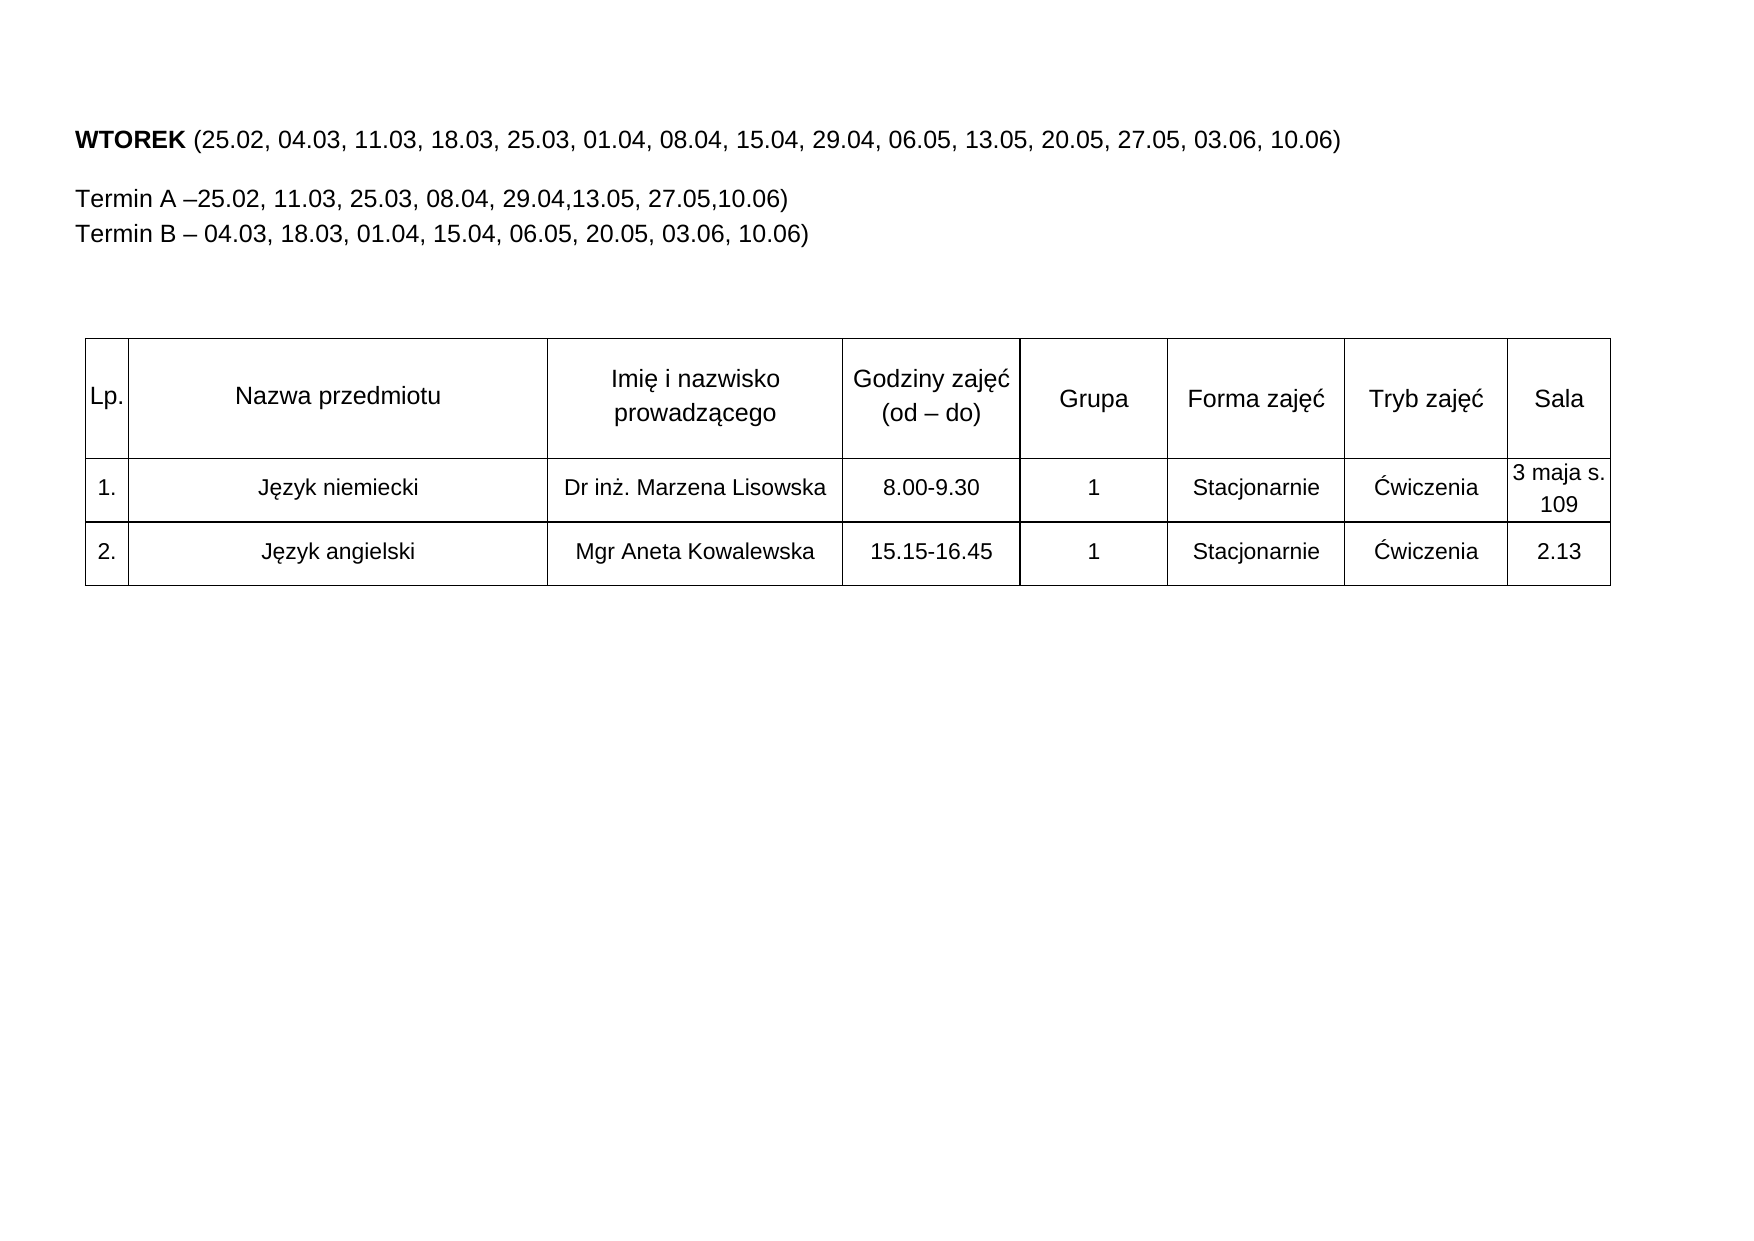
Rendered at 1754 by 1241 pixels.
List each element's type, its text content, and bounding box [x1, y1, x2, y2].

table_header Godziny zajęć (od – do) [843, 339, 1019, 458]
table_cell 15.15-16.45 [843, 523, 1019, 585]
table_cell Język angielski [129, 523, 547, 585]
table_cell Mgr Aneta Kowalewska [548, 523, 842, 585]
table_cell Dr inż. Marzena Lisowska [548, 459, 842, 521]
table_cell 2.13 [1508, 523, 1610, 585]
table_header Lp. [86, 339, 128, 458]
subtitle Termin A –25.02, 11.03, 25.03, 08.04, 29.04,13.05, 27.05,10.06) [75, 184, 1679, 213]
table_cell Język niemiecki [129, 459, 547, 521]
table_header Sala [1508, 339, 1610, 458]
table_cell 3 maja s. 109 [1508, 459, 1610, 521]
subtitle WTOREK (25.02, 04.03, 11.03, 18.03, 25.03, 01.04, 08.04, 15.04, 29.04, 06.05, 13.05, 20.05, 27.05, 03.06, 10.06) [75, 125, 1679, 154]
table_cell Stacjonarnie [1168, 523, 1344, 585]
table_header Nazwa przedmiotu [129, 339, 547, 458]
table_cell 1 [1021, 459, 1167, 521]
table_cell 1. [86, 459, 128, 521]
table_header Grupa [1021, 339, 1167, 458]
table_cell 8.00-9.30 [843, 459, 1019, 521]
table_cell 2. [86, 523, 128, 585]
table_cell Ćwiczenia [1345, 523, 1507, 585]
table_header Imię i nazwisko prowadzącego [548, 339, 842, 458]
table_header Forma zajęć [1168, 339, 1344, 458]
table_cell Ćwiczenia [1345, 459, 1507, 521]
table_header Tryb zajęć [1345, 339, 1507, 458]
table_cell 1 [1021, 523, 1167, 585]
subtitle Termin B – 04.03, 18.03, 01.04, 15.04, 06.05, 20.05, 03.06, 10.06) [75, 219, 1679, 248]
table_cell Stacjonarnie [1168, 459, 1344, 521]
